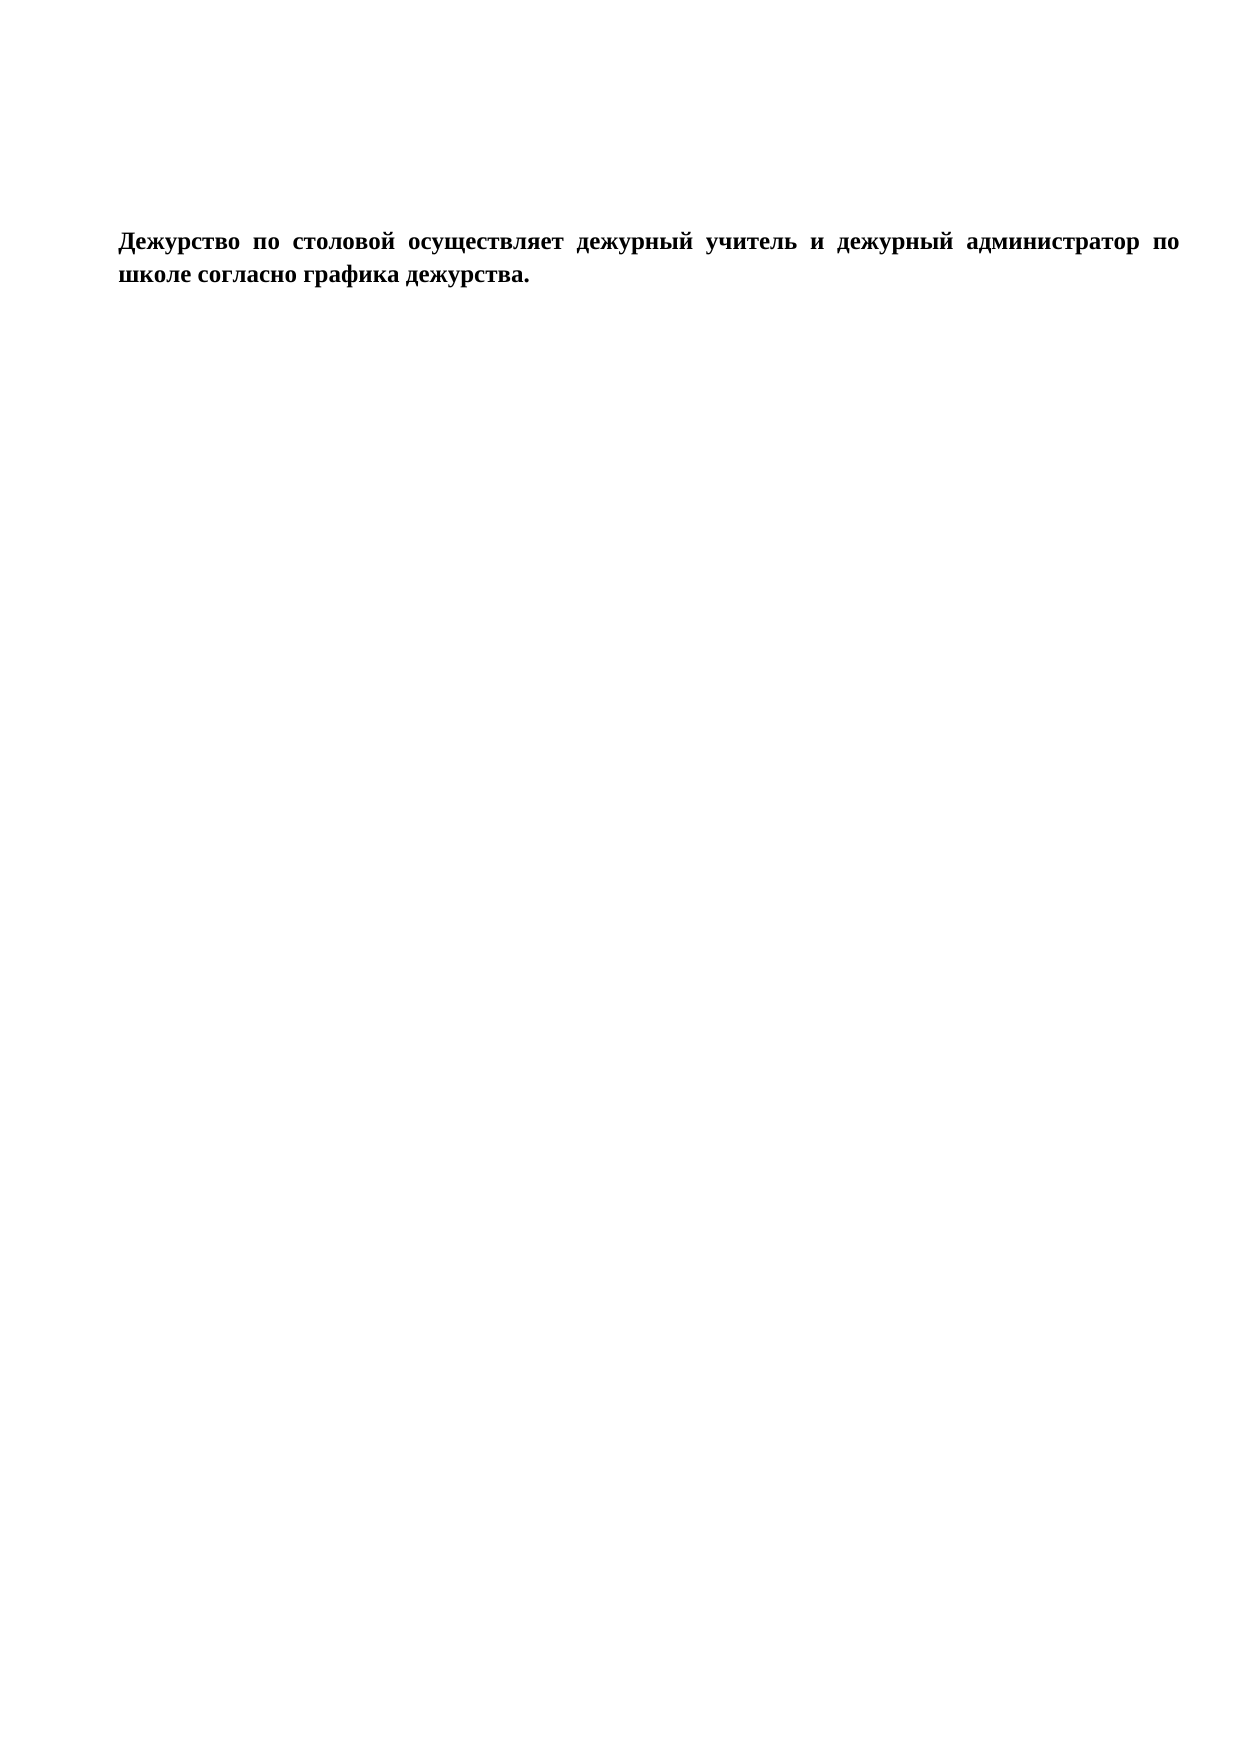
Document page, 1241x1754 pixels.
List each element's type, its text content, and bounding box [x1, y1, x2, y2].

text Дежурство по столовой осуществляет дежурный учитель и дежурный администратор по школе согласно графика дежурства. [118, 226, 1181, 288]
